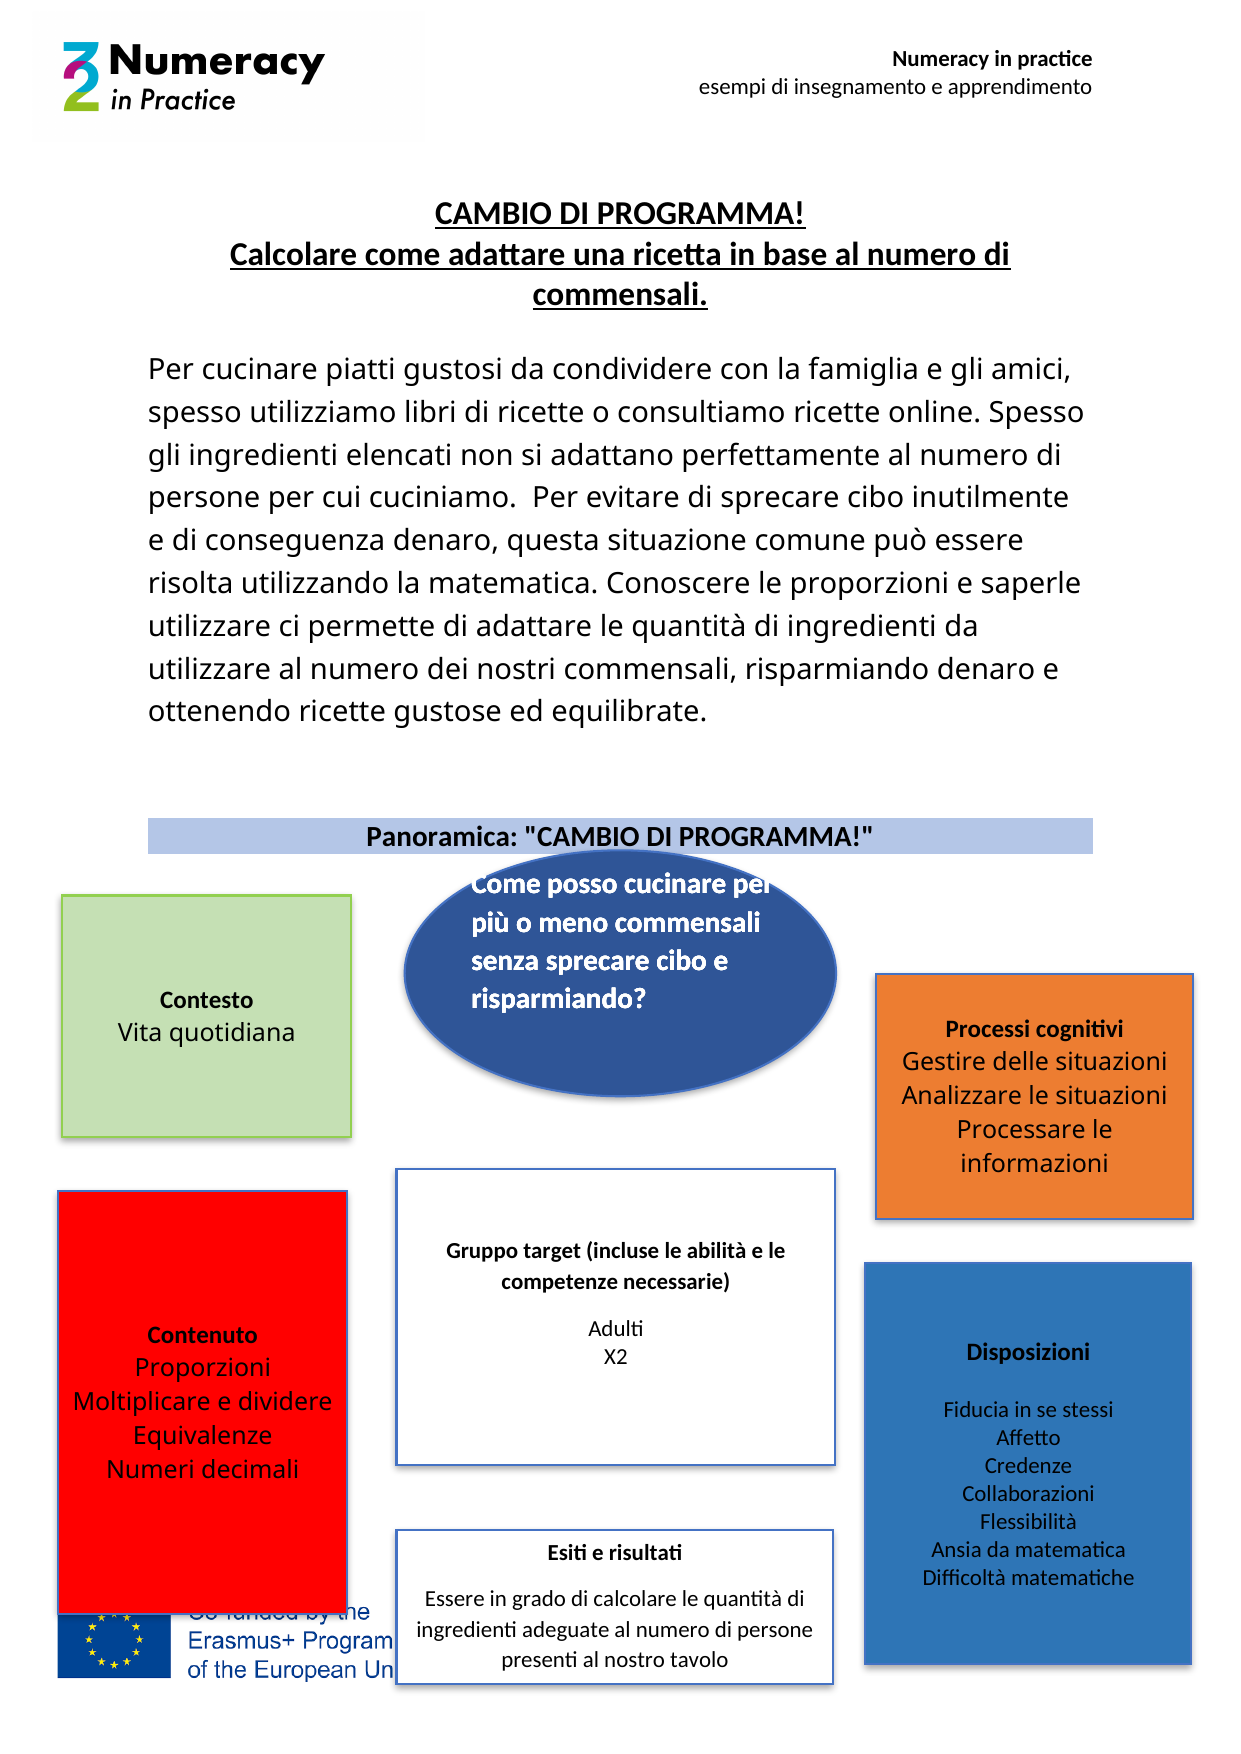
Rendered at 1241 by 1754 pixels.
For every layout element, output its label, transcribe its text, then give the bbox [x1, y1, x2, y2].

text Calcolare come adattare una ricetta in base al numero di commensali. [148, 233, 1093, 314]
picture [32, 11, 426, 142]
text Per cucinare piatti gustosi da condividere con la famiglia e gli amici, spesso utilizziamo libri di ricette o consultiamo ricette online. Spesso gli ingredienti elencati non si adattano perfettamente al numero di persone per cui cuciniamo. Per evitare di sprecare cibo inutilmente e di conseguenza denaro, questa situazione comune può essere risolta utilizzando la matematica. Conoscere le proporzioni e saperle utilizzare ci permette di adattare le quantità di ingredienti da utilizzare al numero dei nostri commensali, risparmiando denaro e ottenendo ricette gustose ed equilibrate. [148, 348, 1093, 730]
text CAMBIO DI PROGRAMMA! [148, 192, 1093, 233]
picture [57, 1601, 395, 1682]
text Panoramica: "CAMBIO DI PROGRAMMA!" [148, 818, 1093, 854]
